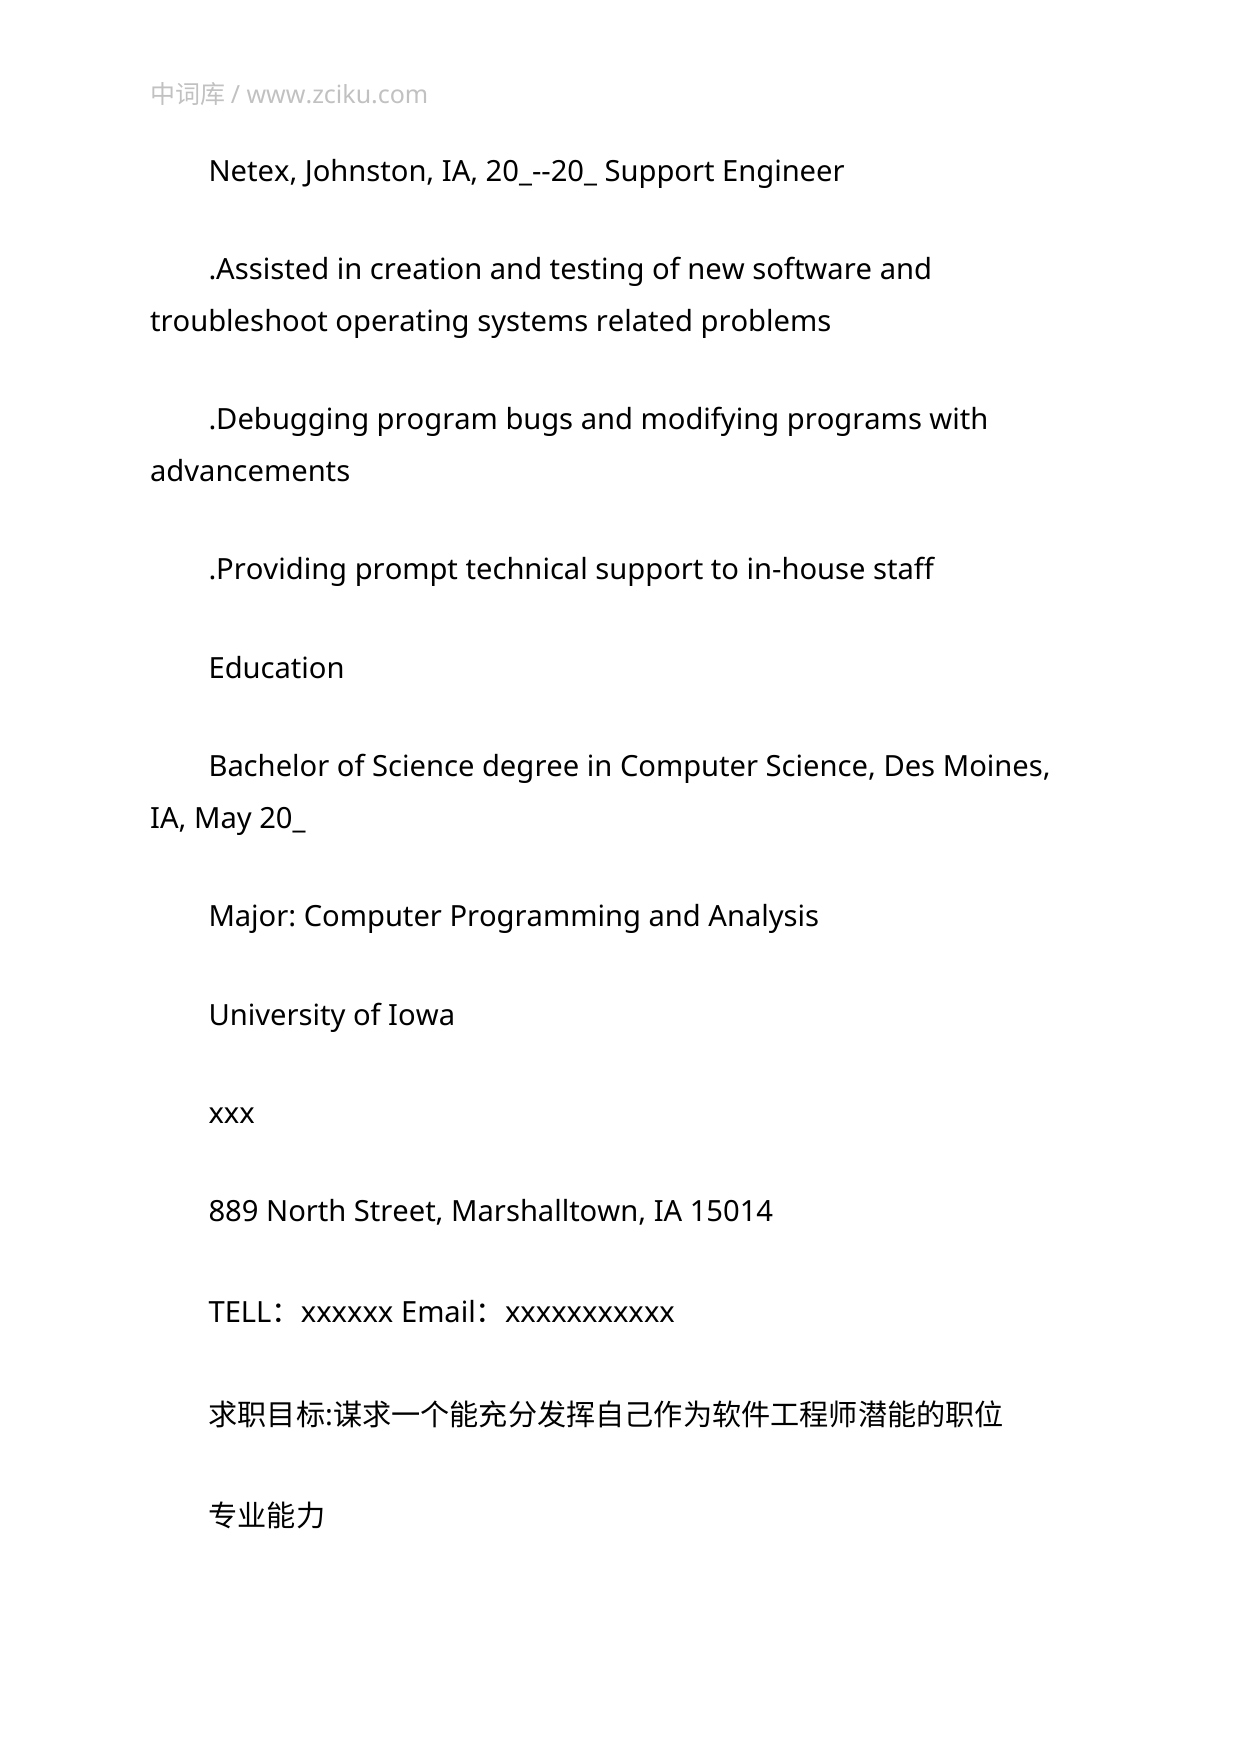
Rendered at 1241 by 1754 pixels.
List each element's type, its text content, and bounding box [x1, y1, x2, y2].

text Bachelor of Science degree in Computer Science, Des Moines, IA, May 20_ [150, 745, 1090, 837]
text University of Iowa [150, 994, 1090, 1033]
text .Assisted in creation and testing of new software and troubleshoot operating systems related problems [150, 248, 1090, 340]
text TELL：xxxxxx Email：xxxxxxxxxxx [150, 1289, 1090, 1331]
text .Providing prompt technical support to in-house staff [150, 548, 1090, 588]
text xxx [150, 1092, 1090, 1132]
text .Debugging program bugs and modifying programs with advancements [150, 398, 1090, 490]
text 889 North Street, Marshalltown, IA 15014 [150, 1191, 1090, 1230]
text 专业能力 [150, 1493, 1090, 1535]
text Netex, Johnston, IA, 20_--20_ Support Engineer [150, 150, 1090, 190]
text Education [150, 647, 1090, 687]
text 求职目标:谋求一个能充分发挥自己作为软件工程师潜能的职位 [150, 1391, 1090, 1433]
text Major: Computer Programming and Analysis [150, 895, 1090, 935]
